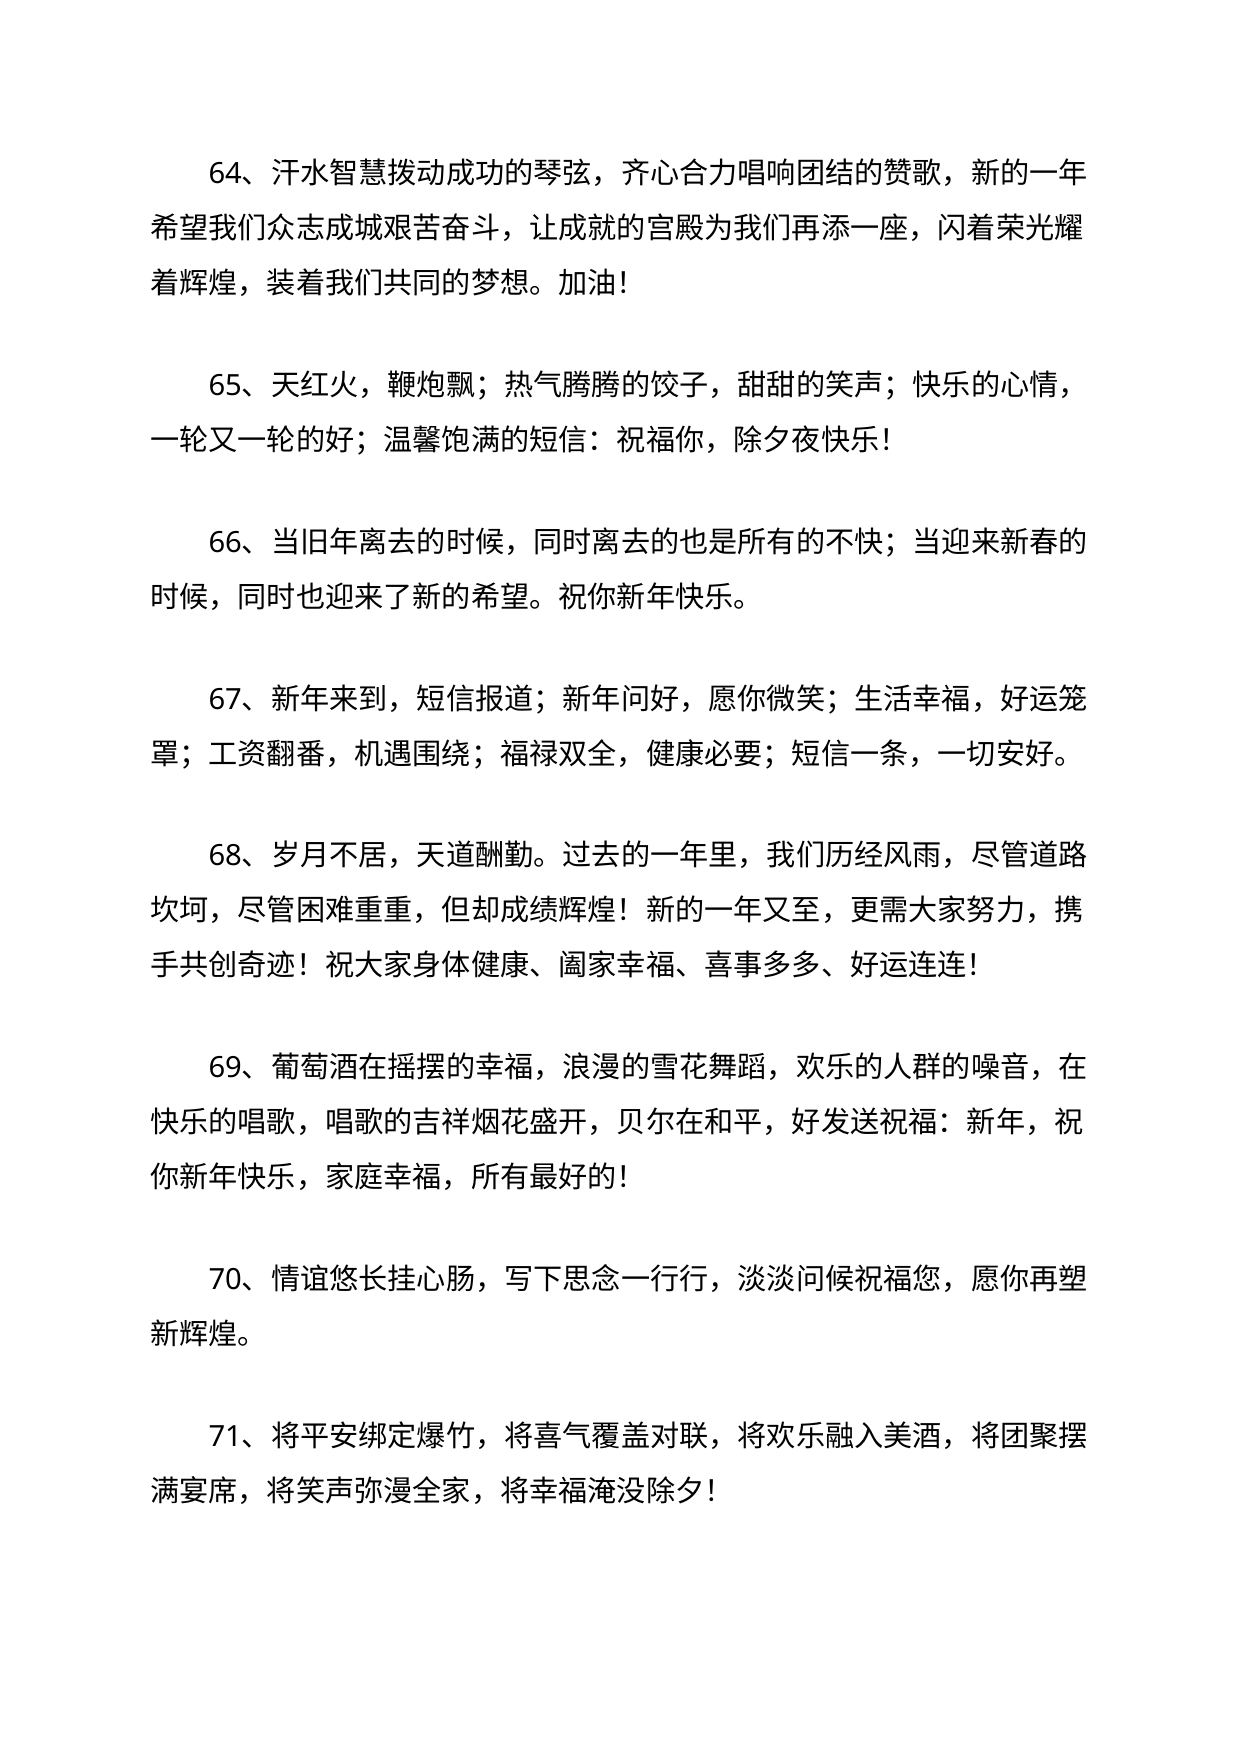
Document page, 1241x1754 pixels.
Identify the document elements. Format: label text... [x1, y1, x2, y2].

text 69、葡萄酒在摇摆的幸福，浪漫的雪花舞蹈，欢乐的人群的噪音，在快乐的唱歌，唱歌的吉祥烟花盛开，贝尔在和平，好发送祝福：新年，祝你新年快乐，家庭幸福，所有最好的！ [150, 1044, 1090, 1196]
text 70、情谊悠长挂心肠，写下思念一行行，淡淡问候祝福您，愿你再塑新辉煌。 [150, 1255, 1090, 1353]
text 67、新年来到，短信报道；新年问好，愿你微笑；生活幸福，好运笼罩；工资翻番，机遇围绕；福禄双全，健康必要；短信一条，一切安好。 [150, 675, 1090, 772]
text 71、将平安绑定爆竹，将喜气覆盖对联，将欢乐融入美酒，将团聚摆满宴席，将笑声弥漫全家，将幸福淹没除夕！ [150, 1412, 1090, 1509]
text 64、汗水智慧拨动成功的琴弦，齐心合力唱响团结的赞歌，新的一年希望我们众志成城艰苦奋斗，让成就的宫殿为我们再添一座，闪着荣光耀着辉煌，装着我们共同的梦想。加油！ [150, 150, 1090, 302]
text 65、天红火，鞭炮飘；热气腾腾的饺子，甜甜的笑声；快乐的心情，一轮又一轮的好；温馨饱满的短信：祝福你，除夕夜快乐！ [150, 362, 1090, 459]
text 66、当旧年离去的时候，同时离去的也是所有的不快；当迎来新春的时候，同时也迎来了新的希望。祝你新年快乐。 [150, 518, 1090, 616]
text 68、岁月不居，天道酬勤。过去的一年里，我们历经风雨，尽管道路坎坷，尽管困难重重，但却成绩辉煌！新的一年又至，更需大家努力，携手共创奇迹！祝大家身体健康、阖家幸福、喜事多多、好运连连！ [150, 832, 1090, 984]
